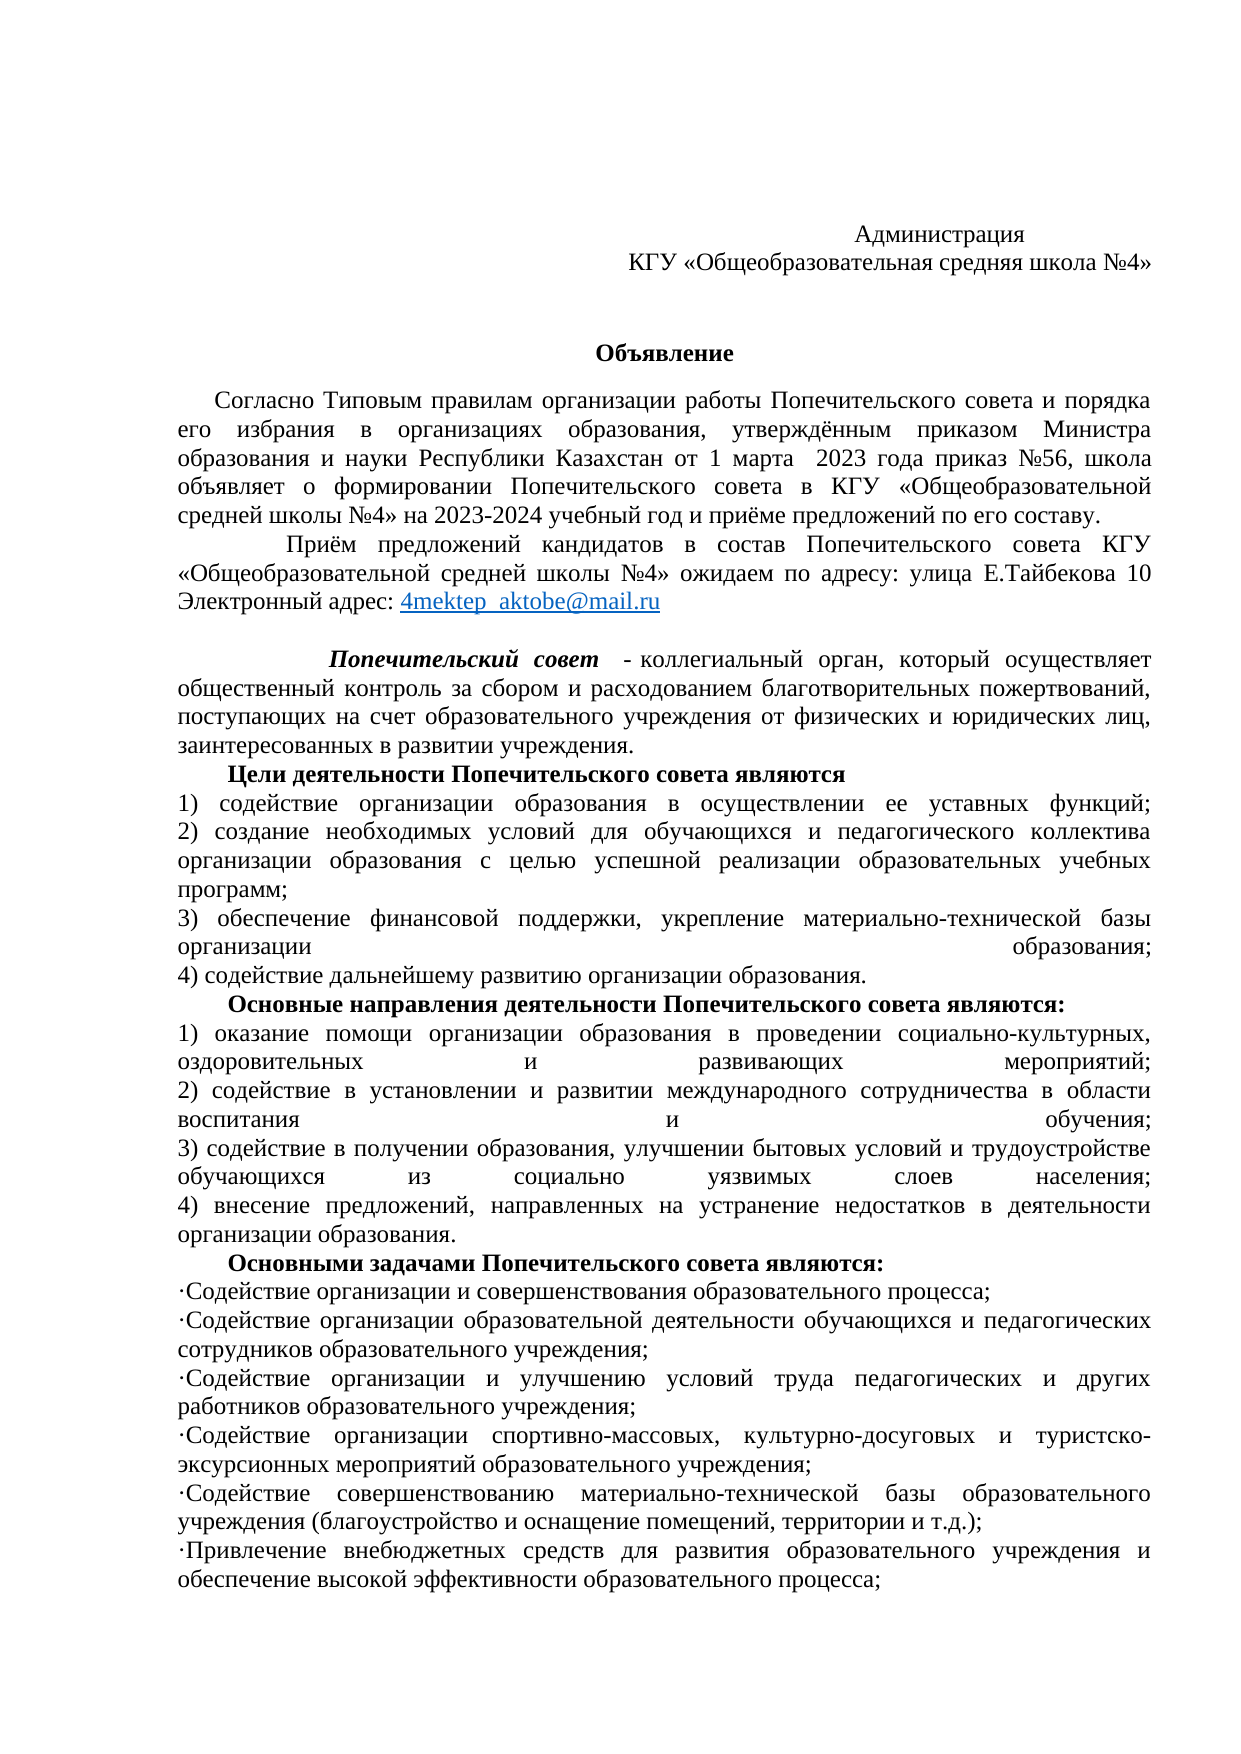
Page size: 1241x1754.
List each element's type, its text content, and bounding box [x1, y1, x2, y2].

text Объявление [177, 338, 1152, 367]
text ·Содействие совершенствованию материально-технической базы образовательного учреждения (благоустройство и оснащение помещений, территории и т.д.); [177, 1478, 1152, 1535]
text Попечительский совет - коллегиальный орган, который осуществляет общественный контроль за сбором и расходованием благотворительных пожертвований, поступающих на счет образовательного учреждения от физических и юридических лиц, заинтересованных в развитии учреждения. [177, 644, 1152, 759]
text ·Содействие организации и совершенствования образовательного процесса; [177, 1276, 1152, 1305]
text ·Содействие организации образовательной деятельности обучающихся и педагогических сотрудников образовательного учреждения; [177, 1305, 1152, 1363]
text КГУ «Общеобразовательная средняя школа №4» [177, 247, 1152, 276]
text 1) оказание помощи организации образования в проведении социально-культурных, оздоровительных и развивающих мероприятий; 2) содействие в установлении и развитии международного сотрудничества в области воспитания и обучения; 3) содействие в получении образования, улучшении бытовых условий и трудоустройстве обучающихся из социально уязвимых слоев населения; 4) внесение предложений, направленных на устранение недостатков в деятельности организации образования. [177, 1018, 1152, 1248]
text ·Содействие организации спортивно-массовых, культурно-досуговых и туристско-эксурсионных мероприятий образовательного учреждения; [177, 1420, 1152, 1478]
text Основные направления деятельности Попечительского совета являются: [177, 989, 1152, 1018]
text ·Привлечение внебюджетных средств для развития образовательного учреждения и обеспечение высокой эффективности образовательного процесса; [177, 1535, 1152, 1593]
text Основными задачами Попечительского совета являются: [177, 1248, 1152, 1276]
text ·Содействие организации и улучшению условий труда педагогических и других работников образовательного учреждения; [177, 1363, 1152, 1420]
text Цели деятельности Попечительского совета являются [177, 759, 1152, 788]
text Администрация [177, 219, 1152, 247]
text 1) содействие организации образования в осуществлении ее уставных функций; 2) создание необходимых условий для обучающихся и педагогического коллектива организации образования с целью успешной реализации образовательных учебных программ; 3) обеспечение финансовой поддержки, укрепление материально-технической базы организации образования; 4) содействие дальнейшему развитию организации образования. [177, 788, 1152, 989]
text Согласно Типовым правилам организации работы Попечительского совета и порядка его избрания в организациях образования, утверждённым приказом Министра образования и науки Республики Казахстан от 1 марта 2023 года приказ №56, школа объявляет о формировании Попечительского совета в КГУ «Общеобразовательной средней школы №4» на 2023-2024 учебный год и приёме предложений по его составу. [177, 385, 1152, 529]
text Приём предложений кандидатов в состав Попечительского совета КГУ «Общеобразовательной средней школы №4» ожидаем по адресу: улица Е.Тайбекова 10 Электронный адрес: 4mektep_aktobe@mail.ru [177, 529, 1152, 615]
